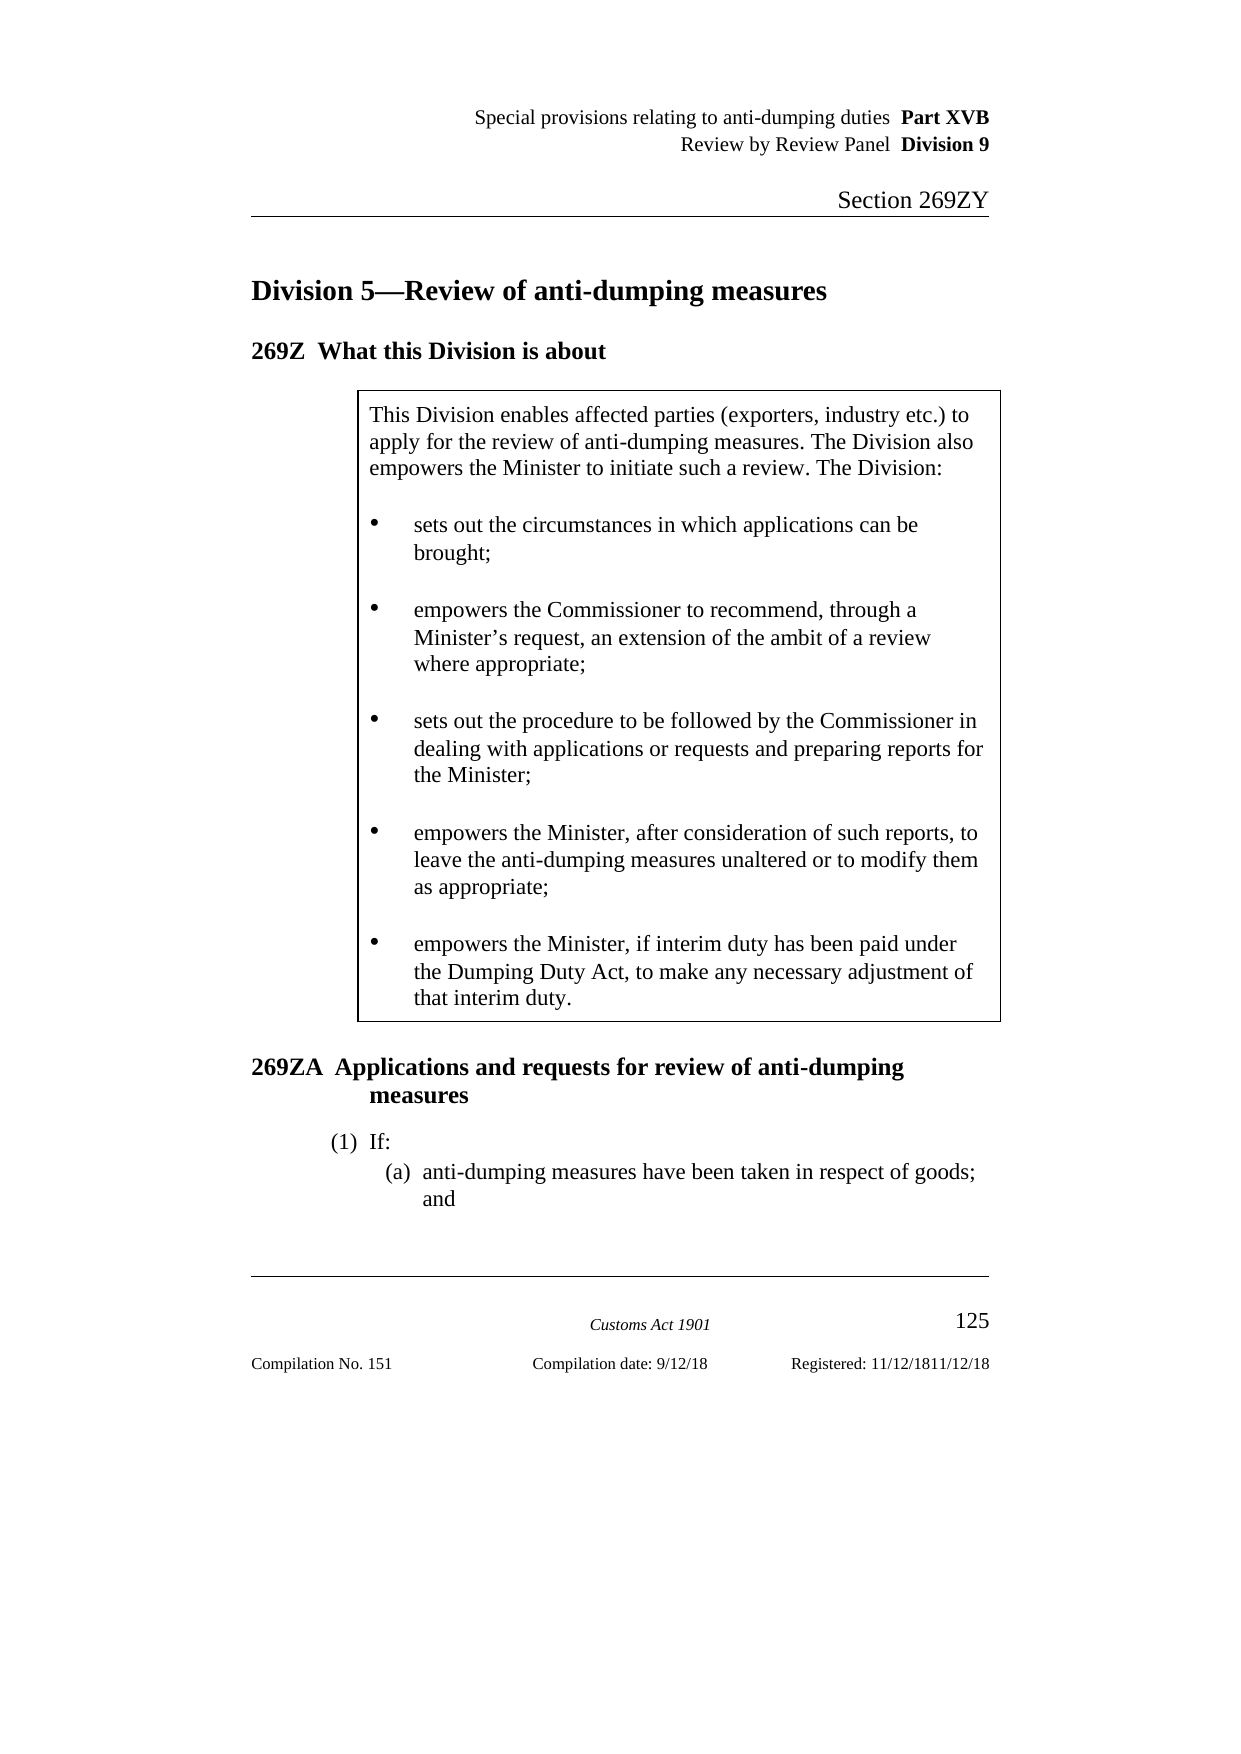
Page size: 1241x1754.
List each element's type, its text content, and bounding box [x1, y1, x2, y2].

text 269ZA Applications and requests for review of anti-dumping measures [251, 1052, 989, 1109]
list • empowers the Commissioner to recommend, through a Minister’s request, an extension of the ambit of a review where appropriate; [359, 578, 1000, 677]
list • sets out the procedure to be followed by the Commissioner in dealing with applications or requests and preparing reports for the Minister; [359, 690, 1000, 788]
text (1) If: [251, 1128, 989, 1154]
text 269Z What this Division is about [251, 336, 989, 364]
list • empowers the Minister, after consideration of such reports, to leave the anti-dumping measures unaltered or to modify them as appropriate; [359, 801, 1000, 899]
list • sets out the circumstances in which applications can be brought; [359, 493, 1000, 565]
text (a) anti-dumping measures have been taken in respect of goods; and [251, 1158, 989, 1211]
list • empowers the Minister, if interim duty has been paid under the Dumping Duty Act, to make any necessary adjustment of that interim duty. [359, 912, 1000, 1021]
text This Division enables affected parties (exporters, industry etc.) to apply for the review of anti-dumping measures. The Division also empowers the Minister to initiate such a review. The Division: [359, 391, 1000, 481]
text Division 5—Review of anti-dumping measures [251, 273, 989, 307]
